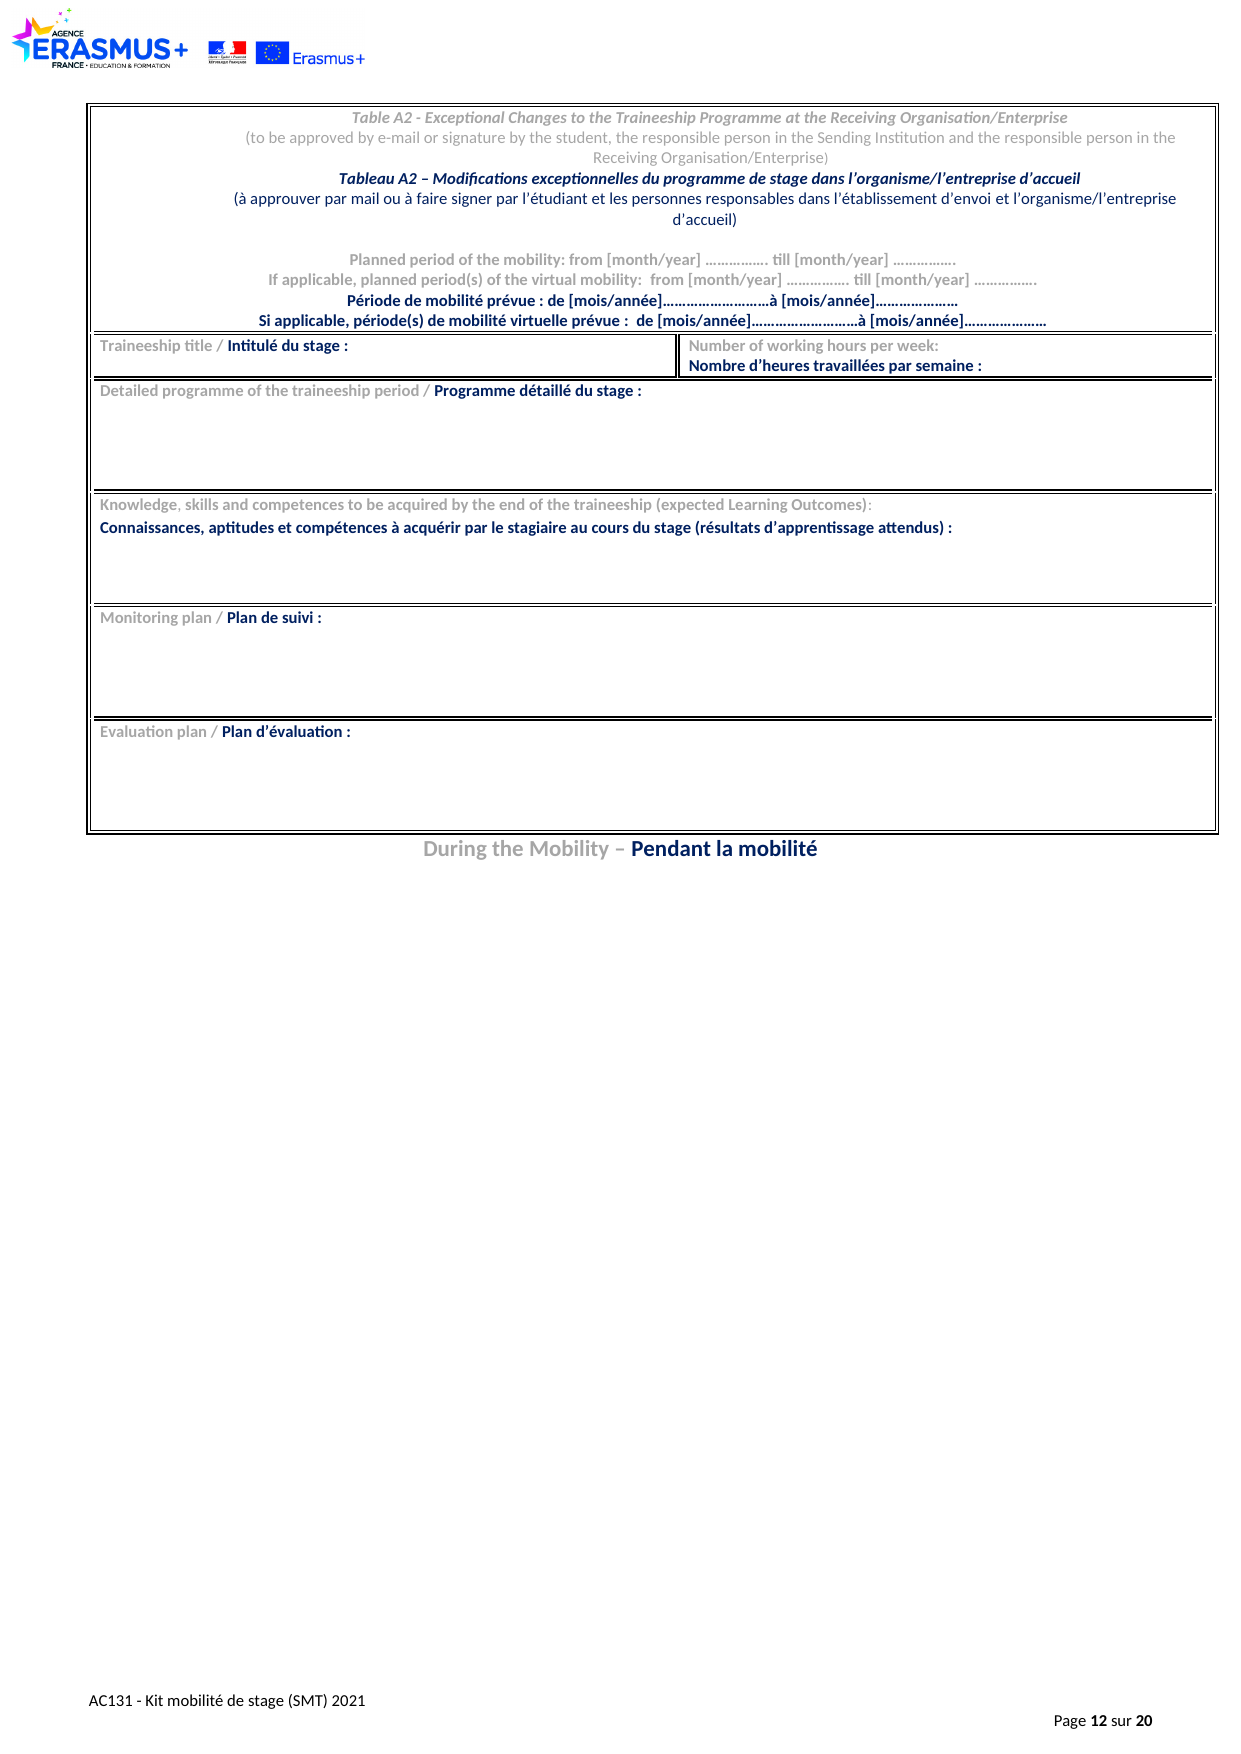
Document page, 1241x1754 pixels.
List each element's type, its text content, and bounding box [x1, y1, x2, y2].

table_cell Number of working hours per week: Nombre d’heures travaillées par semaine : [677, 331, 1217, 376]
table_header Table A2 - Exceptional Changes to the Traineeship Programme at the Receiving Organisation/Enterprise (to be approved by e-mail or signature by the student, the responsible person in the Sending Institution and the responsible person in the Receiving Organisation/Enterprise) Tableau A2 – Modifications exceptionnelles du programme de stage dans l’organisme/l’entreprise d’accueil (à approuver par mail ou à faire signer par l’étudiant et les personnes responsables dans l’établissement d’envoi et l’organisme/l’entreprise d’accueil) [204, 107, 1215, 249]
table_cell Detailed programme of the traineeship period / Programme détaillé du stage : [89, 376, 1217, 489]
table_header [91, 107, 204, 249]
table_cell Monitoring plan / Plan de suivi : [89, 603, 1217, 716]
picture [11, 8, 365, 68]
table_cell Evaluation plan / Plan d’évaluation : [89, 716, 1217, 830]
table_cell Traineeship title / Intitulé du stage : [89, 331, 677, 376]
table_cell Planned period of the mobility: from [month/year] ……………. till [month/year] ……………. If applicable, planned period(s) of the virtual mobility: from [month/year] ……………. till [month/year] ……………. Période de mobilité prévue : de [mois/année]………………………à [mois/année]………………… Si applicable, période(s) de mobilité virtuelle prévue : de [mois/année]………………………à [mois/année]………………… [91, 249, 1215, 331]
text During the Mobility – Pendant la mobilité [89, 835, 1152, 862]
table_cell Knowledge, skills and competences to be acquired by the end of the traineeship (expected Learning Outcomes): Connaissances, aptitudes et compétences à acquérir par le stagiaire au cours du stage (résultats d’apprentissage attendus) : [89, 489, 1217, 603]
